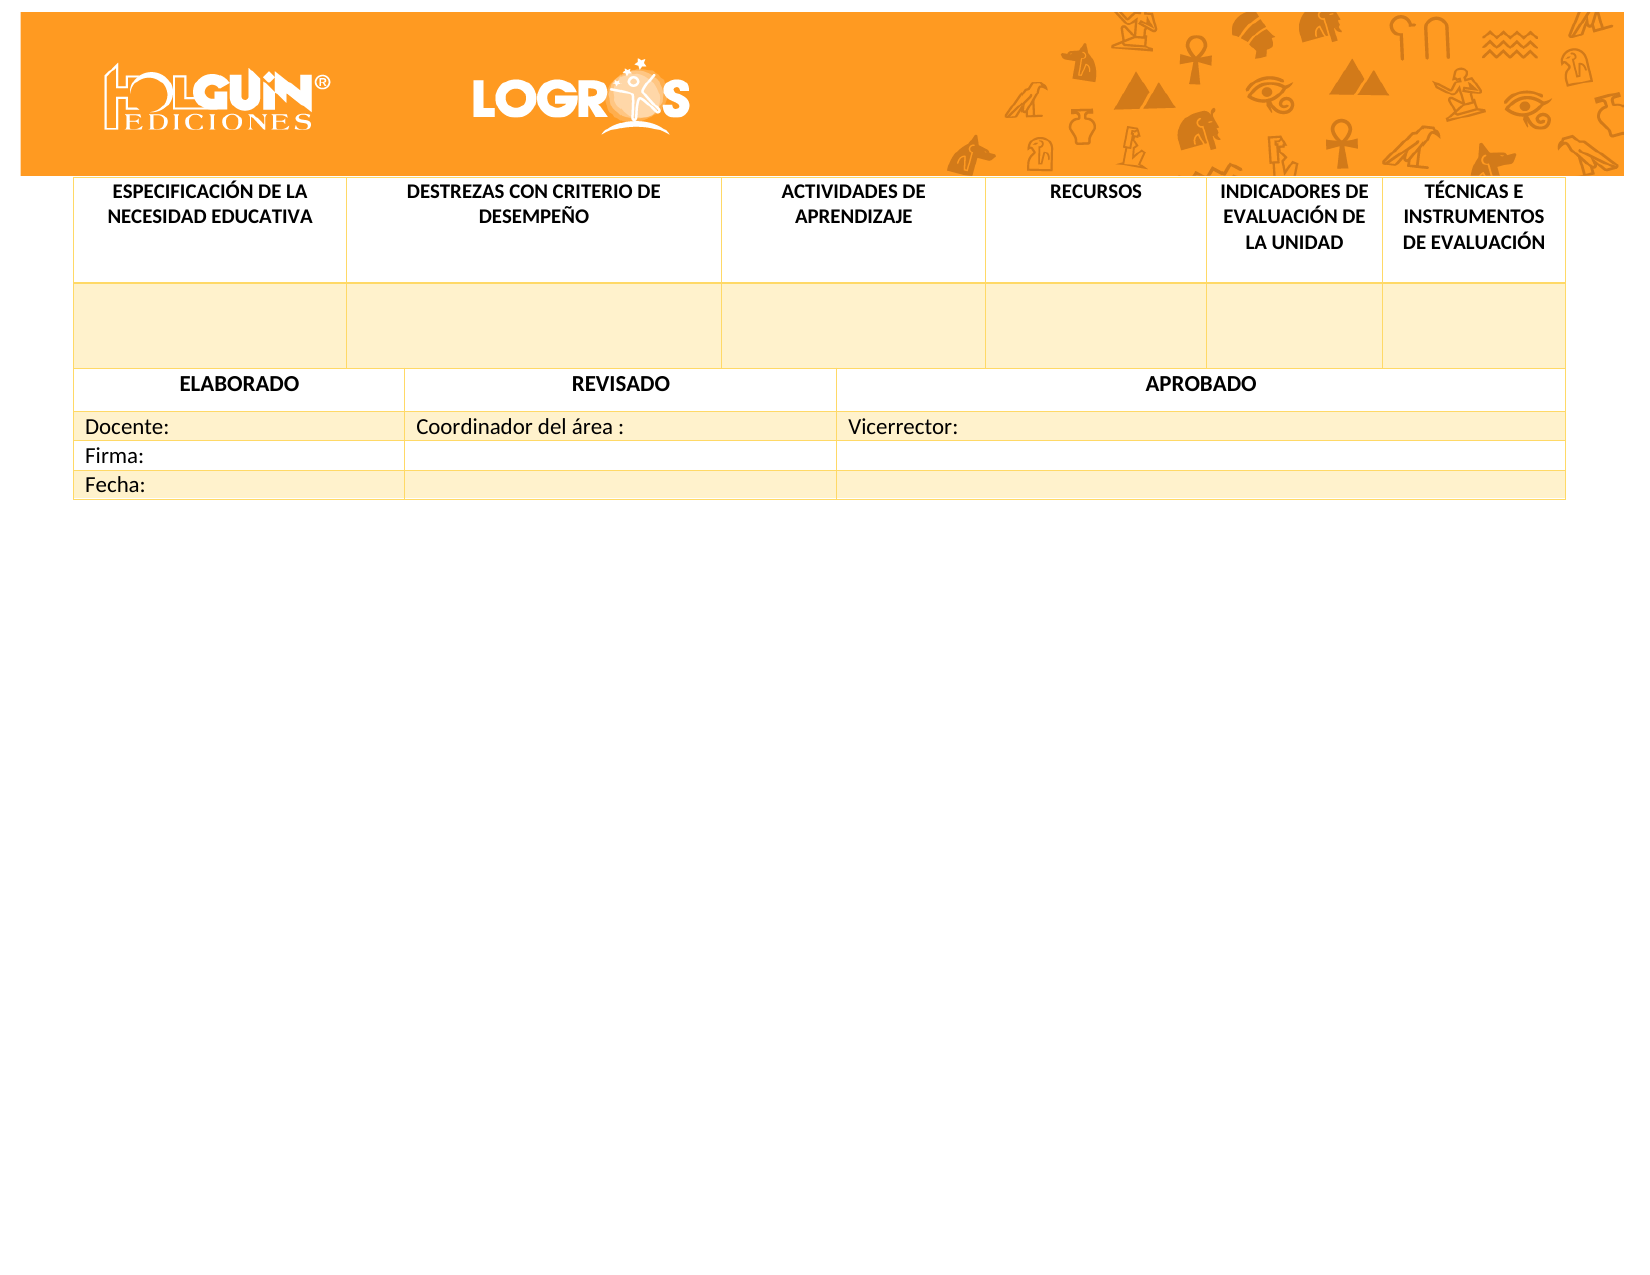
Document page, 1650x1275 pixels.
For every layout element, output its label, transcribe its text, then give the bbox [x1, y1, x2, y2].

table_cell REVISADO [405, 369, 836, 411]
table_cell [405, 441, 836, 469]
table_cell ACTIVIDADES DE APRENDIZAJE [722, 178, 985, 282]
table_cell ESPECIFICACIÓN DE LA NECESIDAD EDUCATIVA [74, 178, 346, 282]
table_cell [347, 284, 721, 368]
table_cell RECURSOS [986, 178, 1206, 282]
table_cell DESTREZAS CON CRITERIO DE DESEMPEÑO [347, 178, 721, 282]
table_cell ELABORADO [74, 369, 404, 411]
table_cell [405, 471, 836, 498]
table_cell Fecha: [74, 471, 404, 498]
table_cell [1383, 284, 1565, 368]
table_cell APROBADO [837, 369, 1565, 411]
table_cell [1207, 284, 1382, 368]
table_cell [837, 471, 1565, 498]
picture [20, 12, 1624, 176]
table_cell Docente: [74, 412, 404, 440]
table_cell TÉCNICAS E INSTRUMENTOS DE EVALUACIÓN [1383, 178, 1565, 282]
table_cell [837, 441, 1565, 469]
table_cell INDICADORES DE EVALUACIÓN DE LA UNIDAD [1207, 178, 1382, 282]
table_cell Vicerrector: [837, 412, 1565, 440]
table_cell [986, 284, 1206, 368]
table_cell Coordinador del área : [405, 412, 836, 440]
table_cell [74, 284, 346, 368]
table_cell [722, 284, 985, 368]
table_cell Firma: [74, 441, 404, 469]
